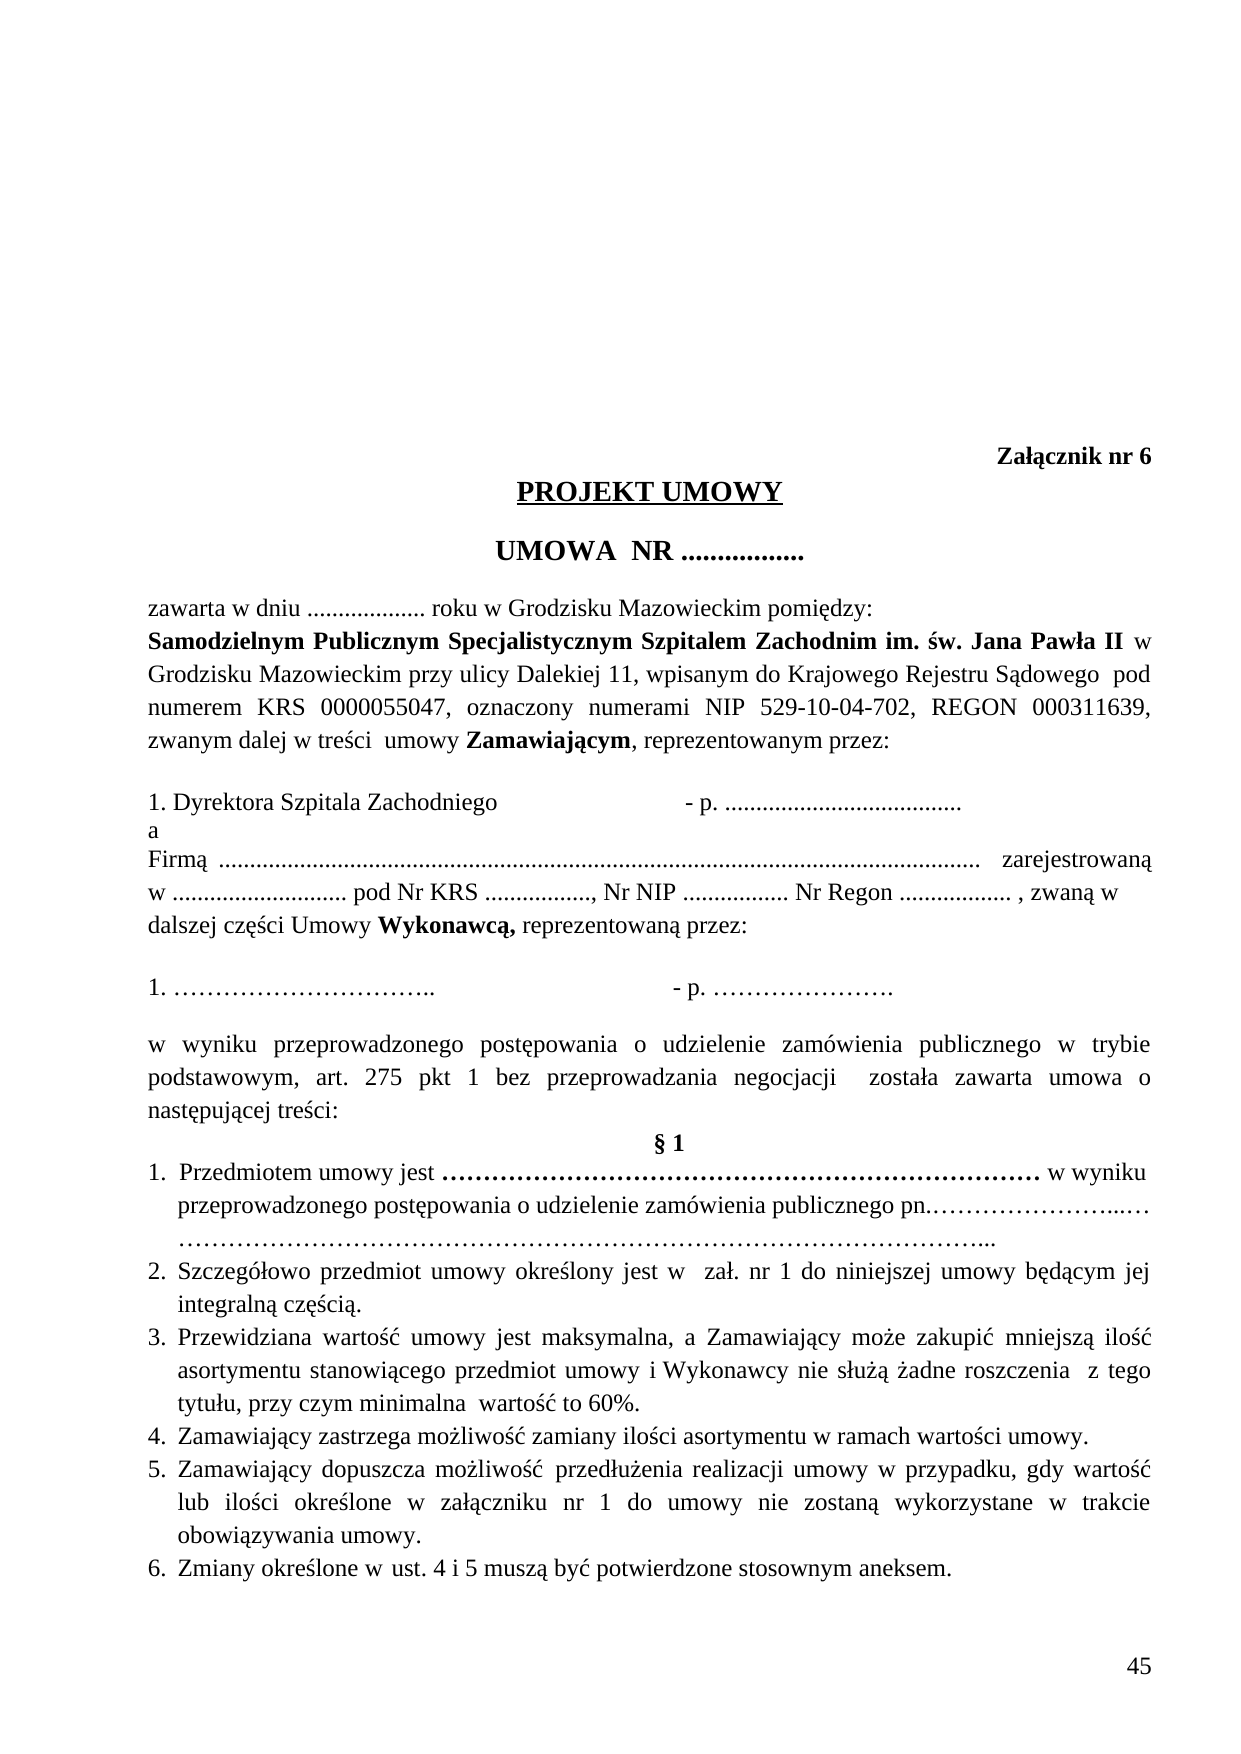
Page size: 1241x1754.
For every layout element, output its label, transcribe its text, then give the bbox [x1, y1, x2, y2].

text a [148, 815, 1152, 844]
text Samodzielnym Publicznym Specjalistycznym Szpitalem Zachodnim im. św. Jana Pawła II w Grodzisku Mazowieckim przy ulicy Dalekiej 11, wpisanym do Krajowego Rejestru Sądowego pod numerem KRS 0000055047, oznaczony numerami NIP 529-10-04-702, REGON 000311639, zwanym dalej w treści umowy Zamawiającym, reprezentowanym przez: [148, 626, 1152, 753]
text 1. ………………………….. - p. …………………. [148, 972, 1152, 1001]
text UMOWA NR ................. [148, 533, 1152, 567]
text w wyniku przeprowadzonego postępowania o udzielenie zamówienia publicznego w trybie podstawowym, art. 275 pkt 1 bez przeprowadzania negocjacji została zawarta umowa o następującej treści: [148, 1029, 1152, 1124]
list Zamawiający zastrzega możliwość zamiany ilości asortymentu w ramach wartości umowy. [148, 1421, 1152, 1450]
text § 1 [148, 1128, 1190, 1157]
text Załącznik nr 6 [73, 441, 1152, 470]
text dalszej części Umowy Wykonawcą, reprezentowaną przez: [148, 910, 1152, 939]
list Przewidziana wartość umowy jest maksymalna, a Zamawiający może zakupić mniejszą ilość asortymentu stanowiącego przedmiot umowy i Wykonawcy nie służą żadne roszczenia z tego tytułu, przy czym minimalna wartość to 60%. [148, 1322, 1152, 1417]
text Firmą .......................................................................................................................... zarejestrowaną w ............................ pod Nr KRS ................., Nr NIP ................. Nr Regon .................. , zwaną w [148, 844, 1152, 906]
list Zamawiający dopuszcza możliwość przedłużenia realizacji umowy w przypadku, gdy wartość lub ilości określone w załączniku nr 1 do umowy nie zostaną wykorzystane w trakcie obowiązywania umowy. [148, 1454, 1152, 1549]
text 1. Przedmiotem umowy jest ……………………………………………………………… w wyniku przeprowadzonego postępowania o udzielenie zamówienia publicznego pn.…………………...… ……………………………………………………………………………………... [148, 1157, 1152, 1252]
text PROJEKT UMOWY [148, 474, 1152, 507]
text 1. Dyrektora Szpitala Zachodniego - p. ...................................... [148, 787, 1152, 815]
list Zmiany określone w ust. 4 i 5 muszą być potwierdzone stosownym aneksem. [148, 1553, 1152, 1582]
list Szczegółowo przedmiot umowy określony jest w zał. nr 1 do niniejszej umowy będącym jej integralną częścią. [148, 1256, 1152, 1318]
text zawarta w dniu ................... roku w Grodzisku Mazowieckim pomiędzy: [148, 593, 1152, 621]
